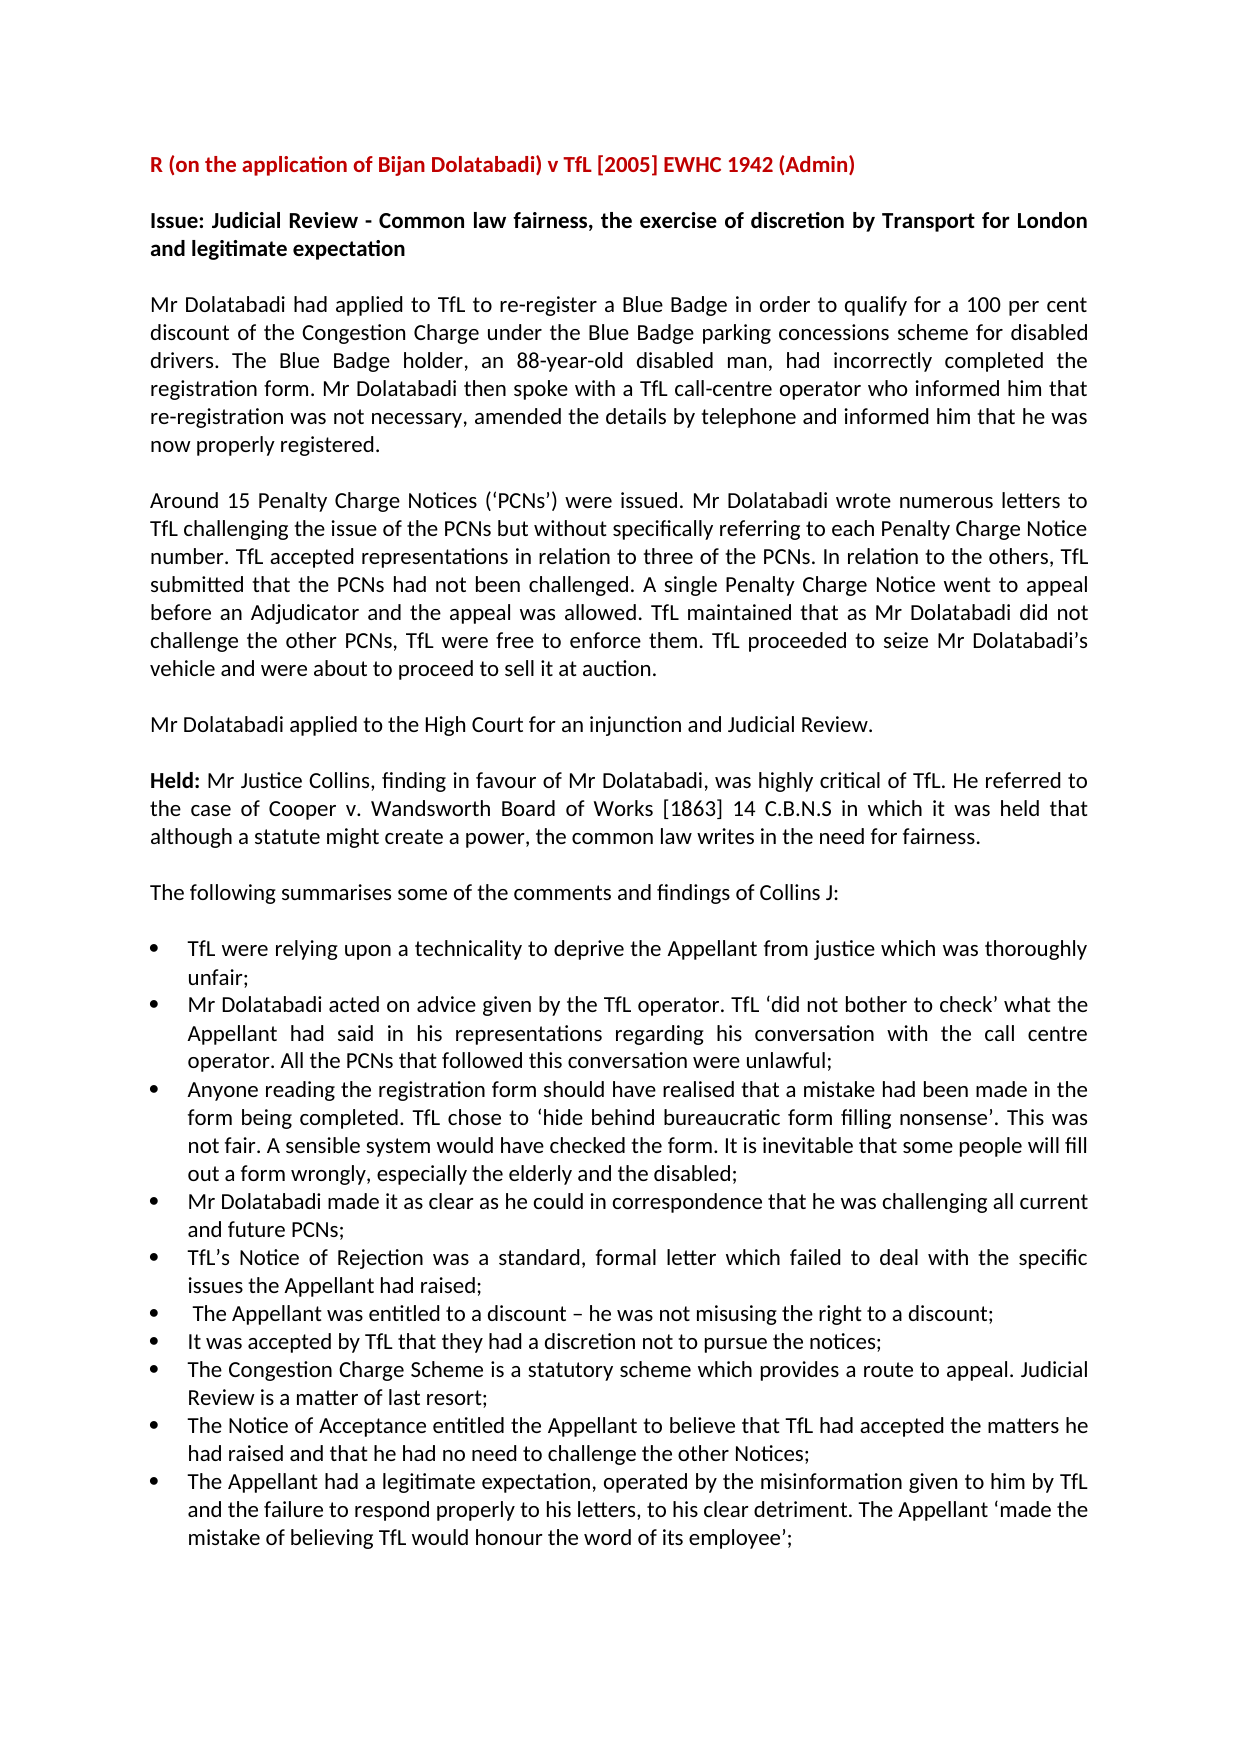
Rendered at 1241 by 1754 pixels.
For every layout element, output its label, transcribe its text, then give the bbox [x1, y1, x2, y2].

text R (on the application of Bijan Dolatabadi) v TfL [2005] EWHC 1942 (Admin) [150, 150, 1090, 178]
list Anyone reading the registration form should have realised that a mistake had been made in the form being completed. TfL chose to ‘hide behind bureaucratic form filling nonsense’. This was not fair. A sensible system would have checked the form. It is inevitable that some people will fill out a form wrongly, especially the elderly and the disabled; [150, 1075, 1090, 1187]
list The Appellant was entitled to a discount – he was not misusing the right to a discount; [150, 1299, 1090, 1327]
list The Appellant had a legitimate expectation, operated by the misinformation given to him by TfL and the failure to respond properly to his letters, to his clear detriment. The Appellant ‘made the mistake of believing TfL would honour the word of its employee’; [150, 1467, 1090, 1551]
list Mr Dolatabadi acted on advice given by the TfL operator. TfL ‘did not bother to check’ what the Appellant had said in his representations regarding his conversation with the call centre operator. All the PCNs that followed this conversation were unlawful; [150, 991, 1090, 1075]
list The Congestion Charge Scheme is a statutory scheme which provides a route to appeal. Judicial Review is a matter of last resort; [150, 1355, 1090, 1411]
text Mr Dolatabadi applied to the High Court for an injunction and Judicial Review. [150, 710, 1090, 738]
text Mr Dolatabadi had applied to TfL to re-register a Blue Badge in order to qualify for a 100 per cent discount of the Congestion Charge under the Blue Badge parking concessions scheme for disabled drivers. The Blue Badge holder, an 88-year-old disabled man, had incorrectly completed the registration form. Mr Dolatabadi then spoke with a TfL call-centre operator who informed him that re-registration was not necessary, amended the details by telephone and informed him that he was now properly registered. [150, 290, 1090, 458]
list Mr Dolatabadi made it as clear as he could in correspondence that he was challenging all current and future PCNs; [150, 1187, 1090, 1243]
text Held: Mr Justice Collins, finding in favour of Mr Dolatabadi, was highly critical of TfL. He referred to the case of Cooper v. Wandsworth Board of Works [1863] 14 C.B.N.S in which it was held that although a statute might create a power, the common law writes in the need for fairness. [150, 766, 1090, 851]
list TfL’s Notice of Rejection was a standard, formal letter which failed to deal with the specific issues the Appellant had raised; [150, 1243, 1090, 1299]
text The following summarises some of the comments and findings of Collins J: [150, 878, 1090, 907]
list TfL were relying upon a technicality to deprive the Appellant from justice which was thoroughly unfair; [150, 934, 1090, 991]
list It was accepted by TfL that they had a discretion not to pursue the notices; [150, 1327, 1090, 1355]
text Around 15 Penalty Charge Notices (‘PCNs’) were issued. Mr Dolatabadi wrote numerous letters to TfL challenging the issue of the PCNs but without specifically referring to each Penalty Charge Notice number. TfL accepted representations in relation to three of the PCNs. In relation to the others, TfL submitted that the PCNs had not been challenged. A single Penalty Charge Notice went to appeal before an Adjudicator and the appeal was allowed. TfL maintained that as Mr Dolatabadi did not challenge the other PCNs, TfL were free to enforce them. TfL proceeded to seize Mr Dolatabadi’s vehicle and were about to proceed to sell it at auction. [150, 486, 1090, 682]
list The Notice of Acceptance entitled the Appellant to believe that TfL had accepted the matters he had raised and that he had no need to challenge the other Notices; [150, 1411, 1090, 1467]
text Issue: Judicial Review - Common law fairness, the exercise of discretion by Transport for London and legitimate expectation [150, 206, 1090, 262]
